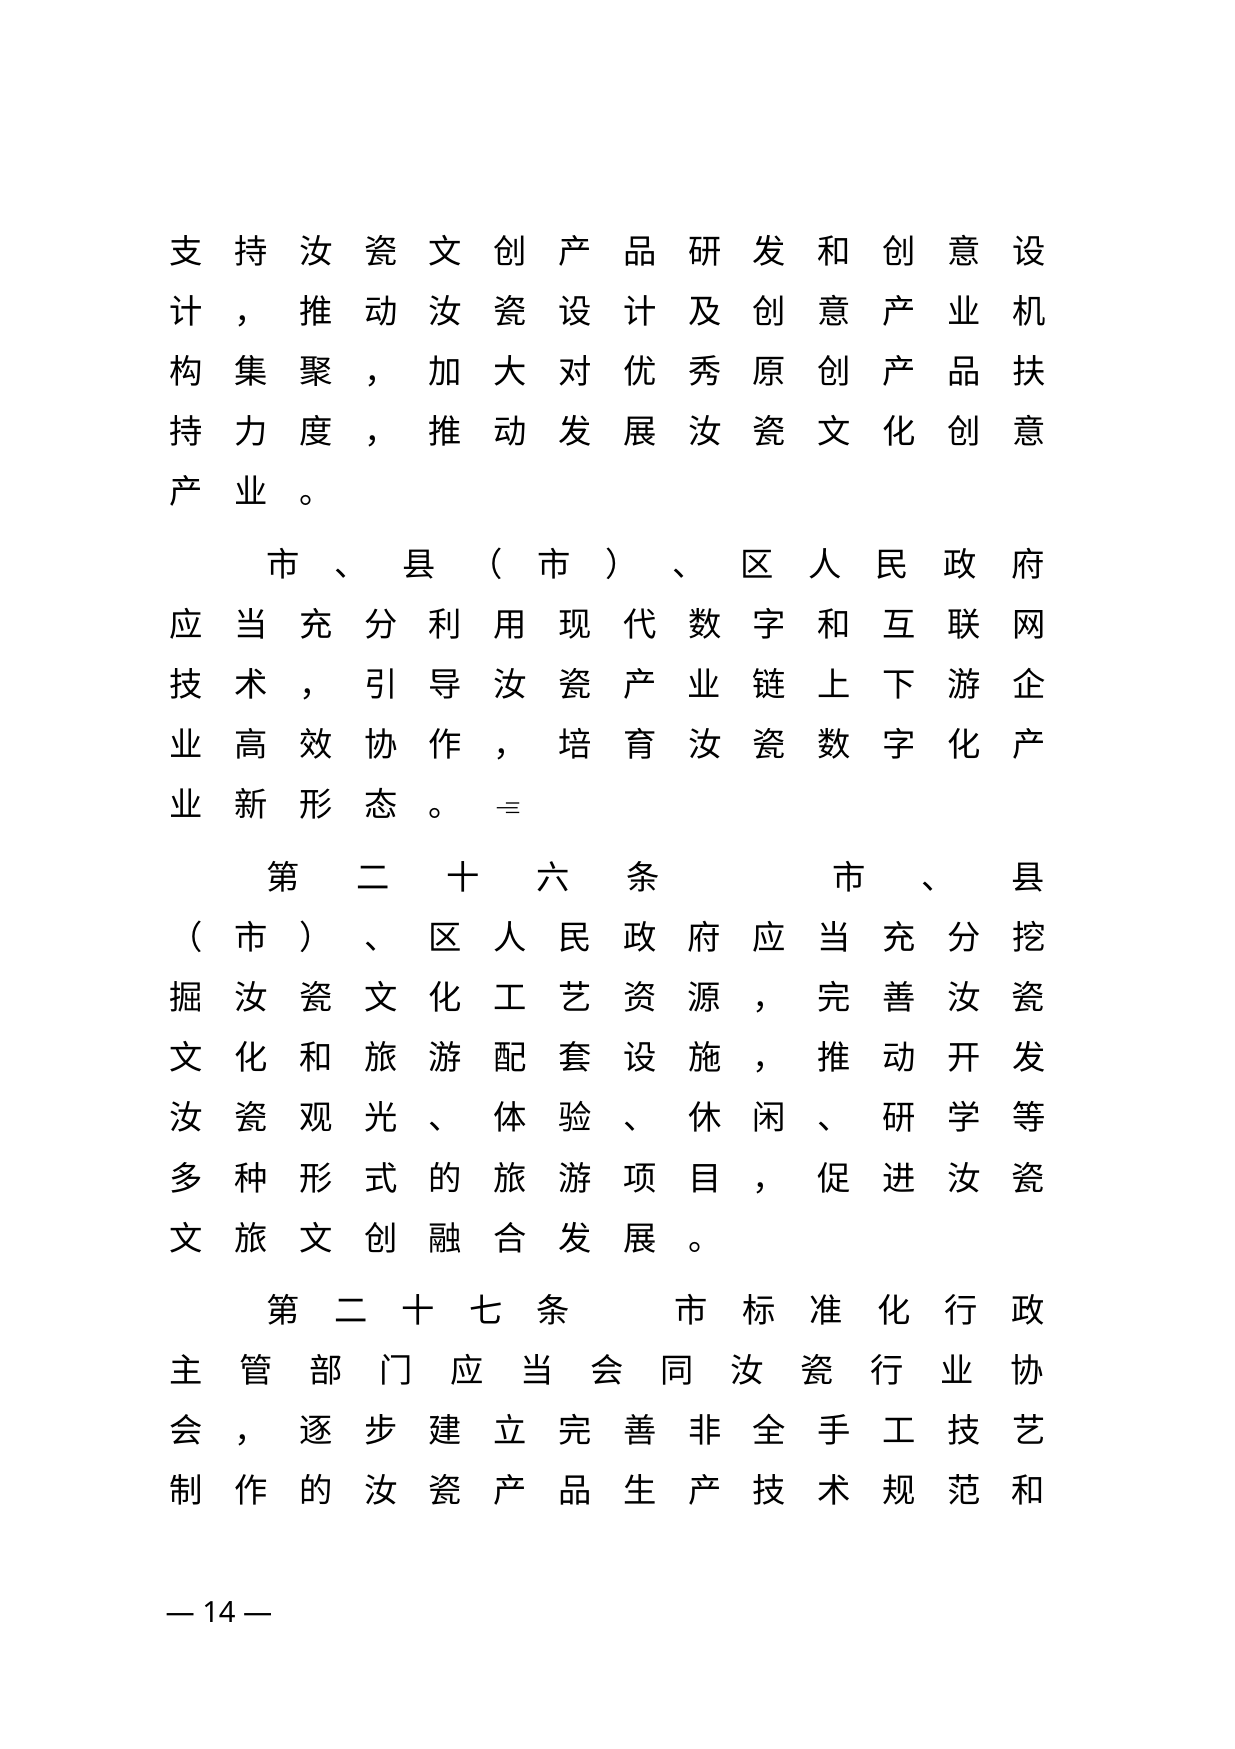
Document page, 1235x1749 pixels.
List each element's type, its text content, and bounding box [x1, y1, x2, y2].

text 市、县（市）、区人民政府应当充分利用现代数字和互联网技术，引导汝瓷产业链上下游企业高效协作，培育汝瓷数字化产业新形态。 [169, 532, 1077, 832]
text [169, 219, 1077, 519]
text 第二十六条 市、县（市）、区人民政府应当充分挖掘汝瓷文化工艺资源，完善汝瓷文化和旅游配套设施，推动开发汝瓷观光、体验、休闲、研学等多种形式的旅游项目，促进汝瓷文旅文创融合发展。 [169, 845, 1077, 1266]
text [169, 1278, 1077, 1518]
